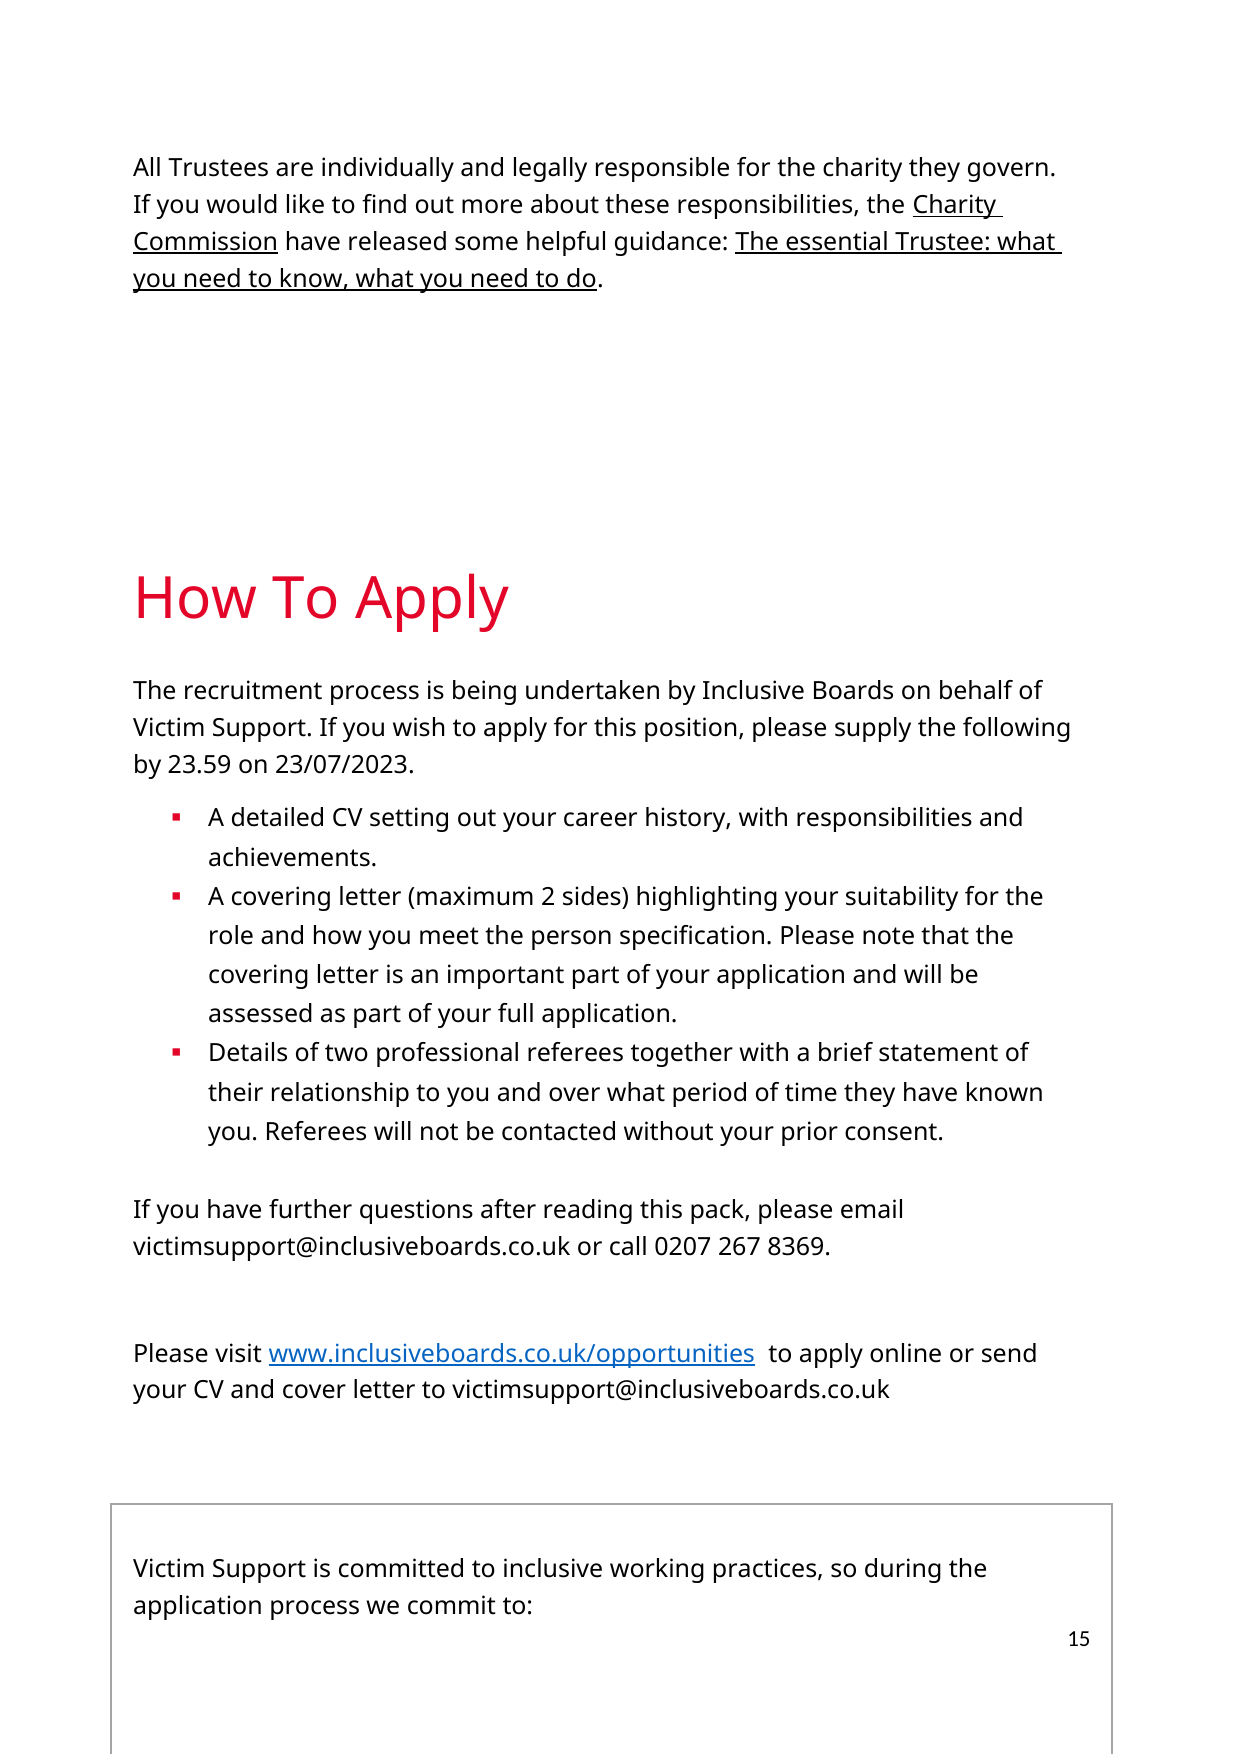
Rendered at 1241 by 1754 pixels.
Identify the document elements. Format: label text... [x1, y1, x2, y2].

list Details of two professional referees together with a brief statement of their relationship to you and over what period of time they have known you. Referees will not be contacted without your prior consent. [170, 1035, 1090, 1147]
text How To Apply [133, 556, 1090, 636]
list A detailed CV setting out your career history, with responsibilities and achievements. [170, 800, 1090, 873]
text Please visit www.inclusiveboards.co.uk/opportunities to apply online or send your CV and cover letter to victimsupport@inclusiveboards.co.uk [133, 1335, 1090, 1406]
list A covering letter (maximum 2 sides) highlighting your suitability for the role and how you meet the person specification. Please note that the covering letter is an important part of your application and will be assessed as part of your full application. [170, 878, 1090, 1030]
text All Trustees are individually and legally responsible for the charity they govern. If you would like to find out more about these responsibilities, the Charity Commission have released some helpful guidance: The essential Trustee: what you need to know, what you need to do. [133, 150, 1090, 294]
text Victim Support is committed to inclusive working practices, so during the application process we commit to: [133, 1551, 1090, 1622]
text The recruitment process is being undertaken by Inclusive Boards on behalf of Victim Support. If you wish to apply for this position, please supply the following by 23.59 on 23/07/2023. [133, 673, 1090, 781]
text If you have further questions after reading this pack, please email victimsupport@inclusiveboards.co.uk or call 0207 267 8369. [133, 1192, 1090, 1262]
